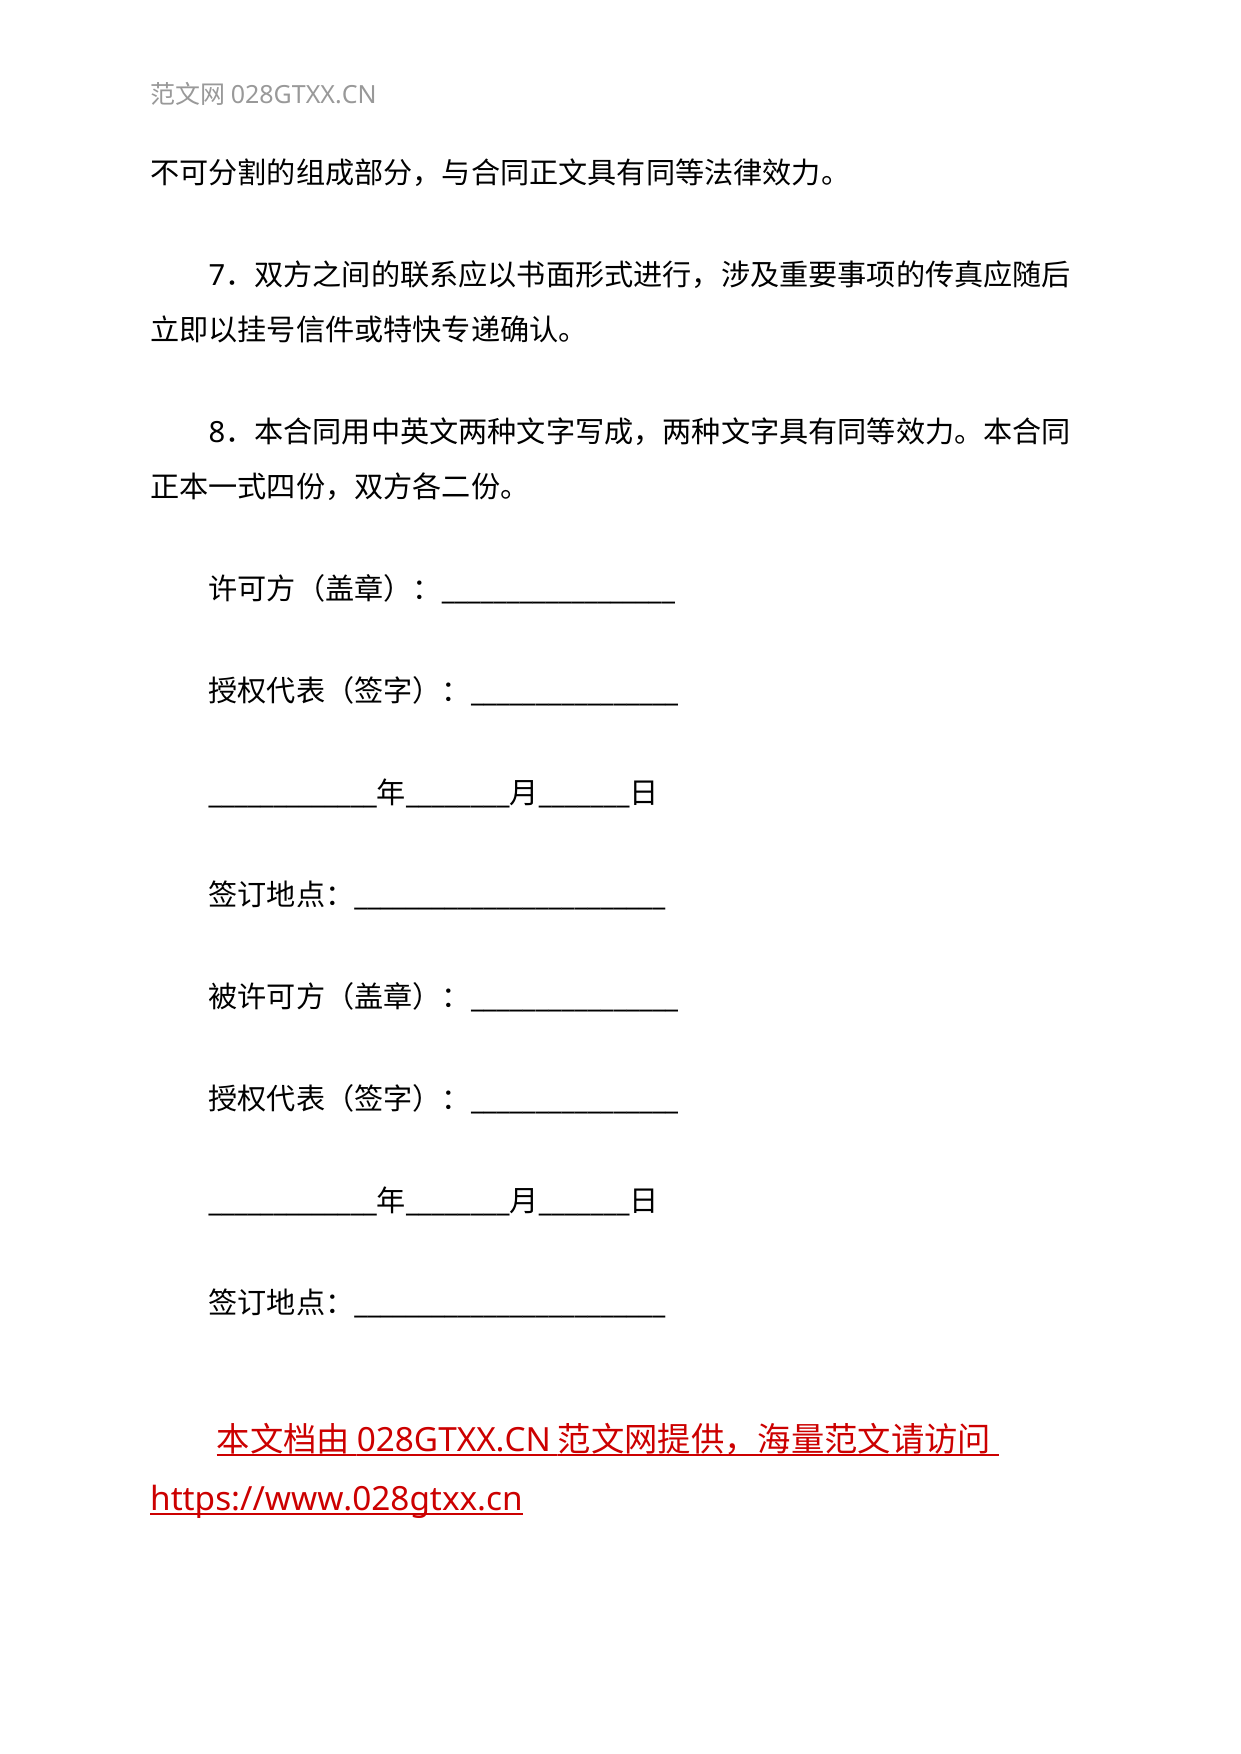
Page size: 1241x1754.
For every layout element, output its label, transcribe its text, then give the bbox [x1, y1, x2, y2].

text _____________年________月_______日 [150, 769, 1090, 812]
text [150, 150, 1090, 192]
text 签订地点：________________________ [150, 1279, 1090, 1322]
text 许可方（盖章）：__________________ [150, 565, 1090, 608]
text 签订地点：________________________ [150, 871, 1090, 914]
text 授权代表（签字）：________________ [150, 667, 1090, 710]
text 本文档由028GTXX.CN范文网提供，海量范文请访问 https://www.028gtxx.cn [150, 1412, 1090, 1520]
text 8．本合同用中英文两种文字写成，两种文字具有同等效力。本合同正本一式四份，双方各二份。 [150, 408, 1090, 506]
text 被许可方（盖章）：________________ [150, 973, 1090, 1016]
text 7．双方之间的联系应以书面形式进行，涉及重要事项的传真应随后立即以挂号信件或特快专递确认。 [150, 252, 1090, 349]
text _____________年________月_______日 [150, 1177, 1090, 1219]
text 授权代表（签字）：________________ [150, 1075, 1090, 1118]
